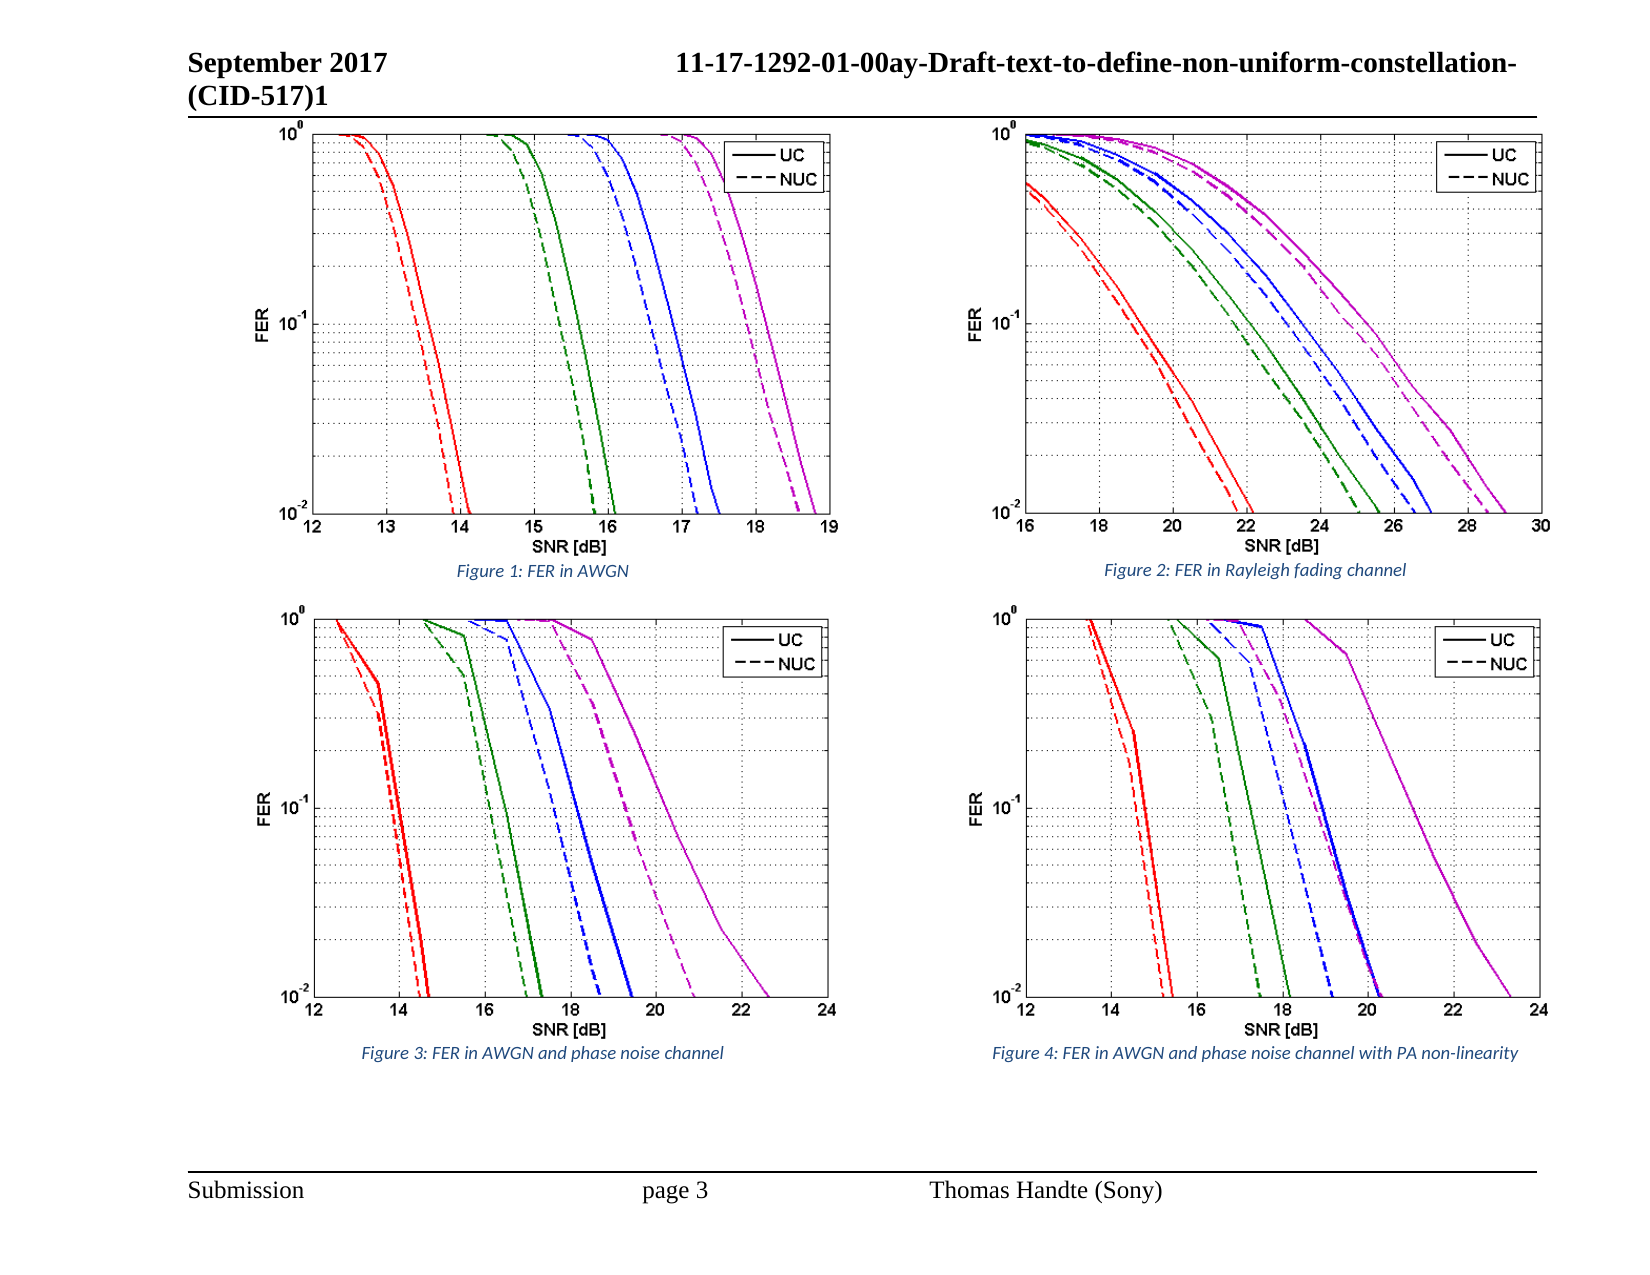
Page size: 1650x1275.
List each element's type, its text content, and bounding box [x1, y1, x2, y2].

table_header Figure 1: FER in AWGN [188, 118, 900, 603]
table_cell Figure 3: FER in AWGN and phase noise channel [188, 603, 900, 1085]
picture [961, 117, 1552, 558]
picture [962, 602, 1550, 1042]
picture [250, 602, 838, 1042]
picture [248, 118, 840, 559]
table_header Figure 2: FER in Rayleigh fading channel [900, 118, 1612, 603]
table_cell Figure 4: FER in AWGN and phase noise channel with PA non-linearity [900, 603, 1612, 1085]
